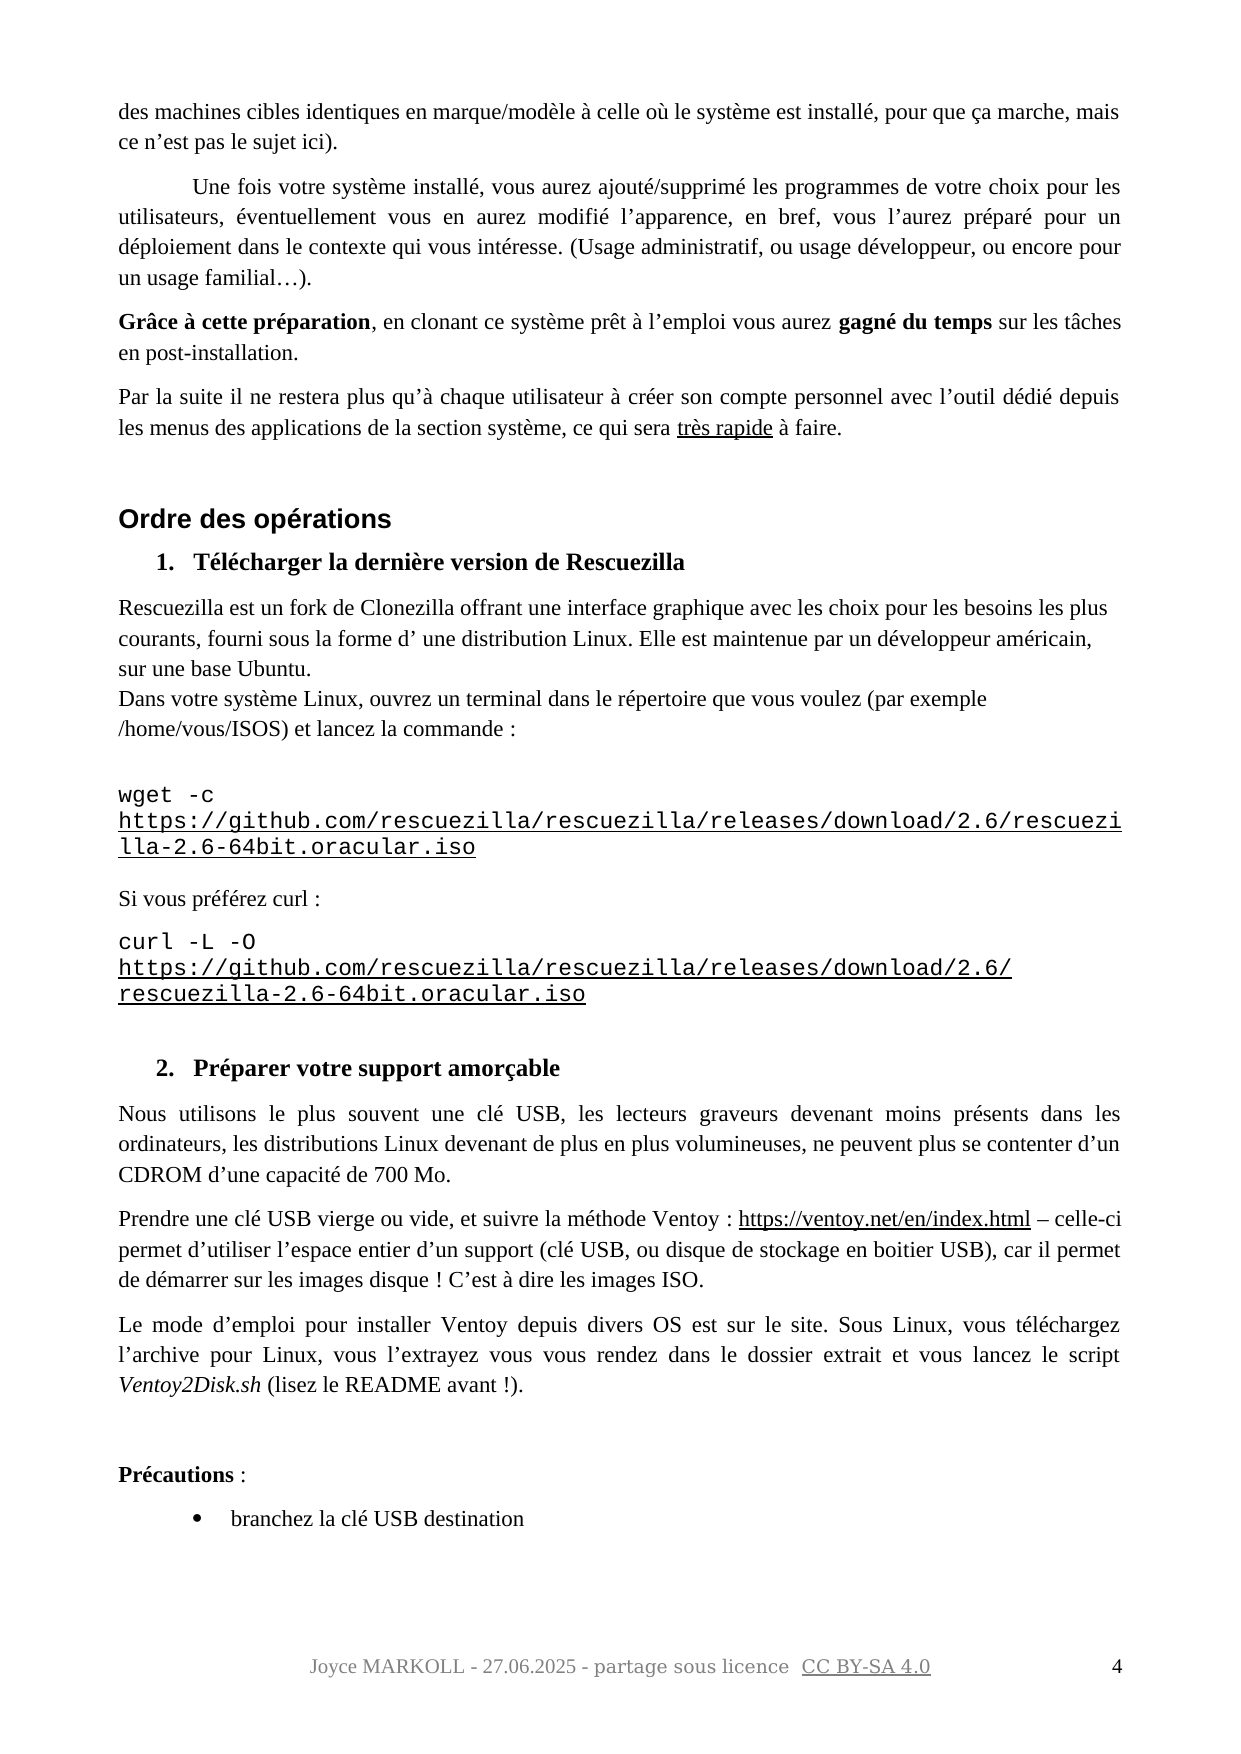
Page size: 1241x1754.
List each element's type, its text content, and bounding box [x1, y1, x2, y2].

subtitle Ordre des opérations [118, 503, 1122, 534]
list branchez la clé USB destination [193, 1505, 1122, 1532]
text wget -c https://github.com/rescuezilla/rescuezilla/releases/download/2.6/rescuezilla-2.6-64bit.oracular.iso [118, 832, 1122, 862]
text Prendre une clé USB vierge ou vide, et suivre la méthode Ventoy : https://ventoy.net/en/index.html – celle-ci permet d’utiliser l’espace entier d’un support (clé USB, ou disque de stockage en boitier USB), car il permet de démarrer sur les images disque ! C’est à dire les images ISO. [118, 1205, 1122, 1292]
list Préparer votre support amorçable [156, 1053, 1122, 1081]
text Si vous préférez curl : [118, 885, 1122, 912]
text Rescuezilla est un fork de Clonezilla offrant une interface graphique avec les choix pour les besoins les plus courants, fourni sous la forme d’ une distribution Linux. Elle est maintenue par un développeur américain, sur une base Ubuntu. Dans votre système Linux, ouvrez un terminal dans le répertoire que vous voulez (par exemple /home/vous/ISOS) et lancez la commande : [118, 594, 1122, 742]
text Une fois votre système installé, vous aurez ajouté/supprimé les programmes de votre choix pour les utilisateurs, éventuellement vous en aurez modifié l’apparence, en bref, vous l’aurez préparé pour un déploiement dans le contexte qui vous intéresse. (Usage administratif, ou usage développeur, ou encore pour un usage familial…). [118, 173, 1122, 290]
text Nous utilisons le plus souvent une clé USB, les lecteurs graveurs devenant moins présents dans les ordinateurs, les distributions Linux devenant de plus en plus volumineuses, ne peuvent plus se contenter d’un CDROM d’une capacité de 700 Mo. [118, 1100, 1122, 1187]
text wget -c https://github.com/rescuezilla/rescuezilla/releases/download/2.6/rescuezilla-2.6-64bit.oracular.iso [118, 784, 1122, 831]
text Grâce à cette préparation, en clonant ce système prêt à l’emploi vous aurez gagné du temps sur les tâches en post-installation. [118, 308, 1122, 365]
text Par la suite il ne restera plus qu’à chaque utilisateur à créer son compte personnel avec l’outil dédié depuis les menus des applications de la section système, ce qui sera très rapide à faire. [118, 383, 1122, 440]
text curl -L -O [118, 930, 1122, 956]
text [118, 98, 1122, 154]
list Télécharger la dernière version de Rescuezilla [156, 547, 1122, 576]
text Précautions : [118, 1461, 1122, 1487]
text https://github.com/rescuezilla/rescuezilla/releases/download/2.6/rescuezilla-2.6-64bit.oracular.iso [118, 956, 1122, 1008]
text Le mode d’emploi pour installer Ventoy depuis divers OS est sur le site. Sous Linux, vous téléchargez l’archive pour Linux, vous l’extrayez vous vous rendez dans le dossier extrait et vous lancez le script Ventoy2Disk.sh (lisez le README avant !). [118, 1311, 1122, 1397]
